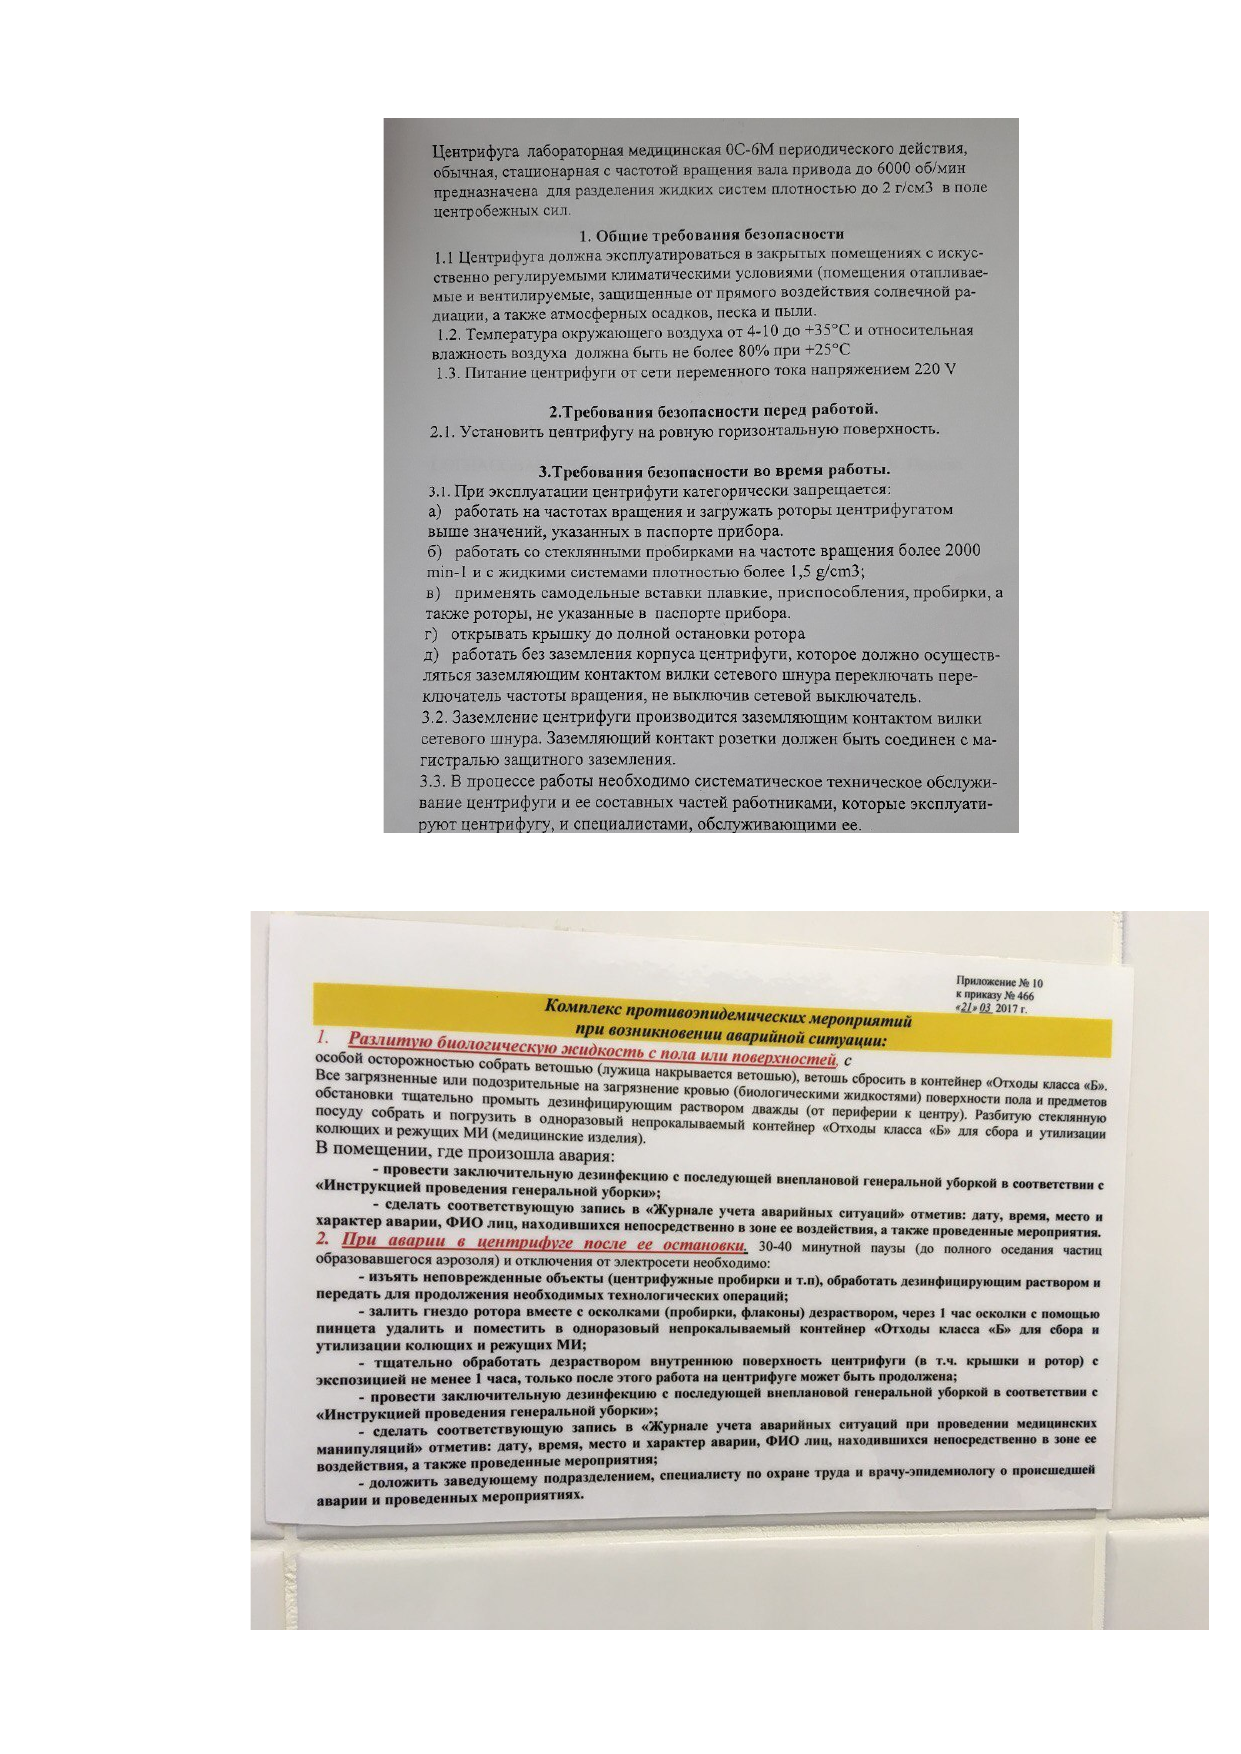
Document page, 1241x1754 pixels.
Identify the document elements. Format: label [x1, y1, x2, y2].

picture [250, 911, 1209, 1630]
picture [383, 118, 1019, 833]
